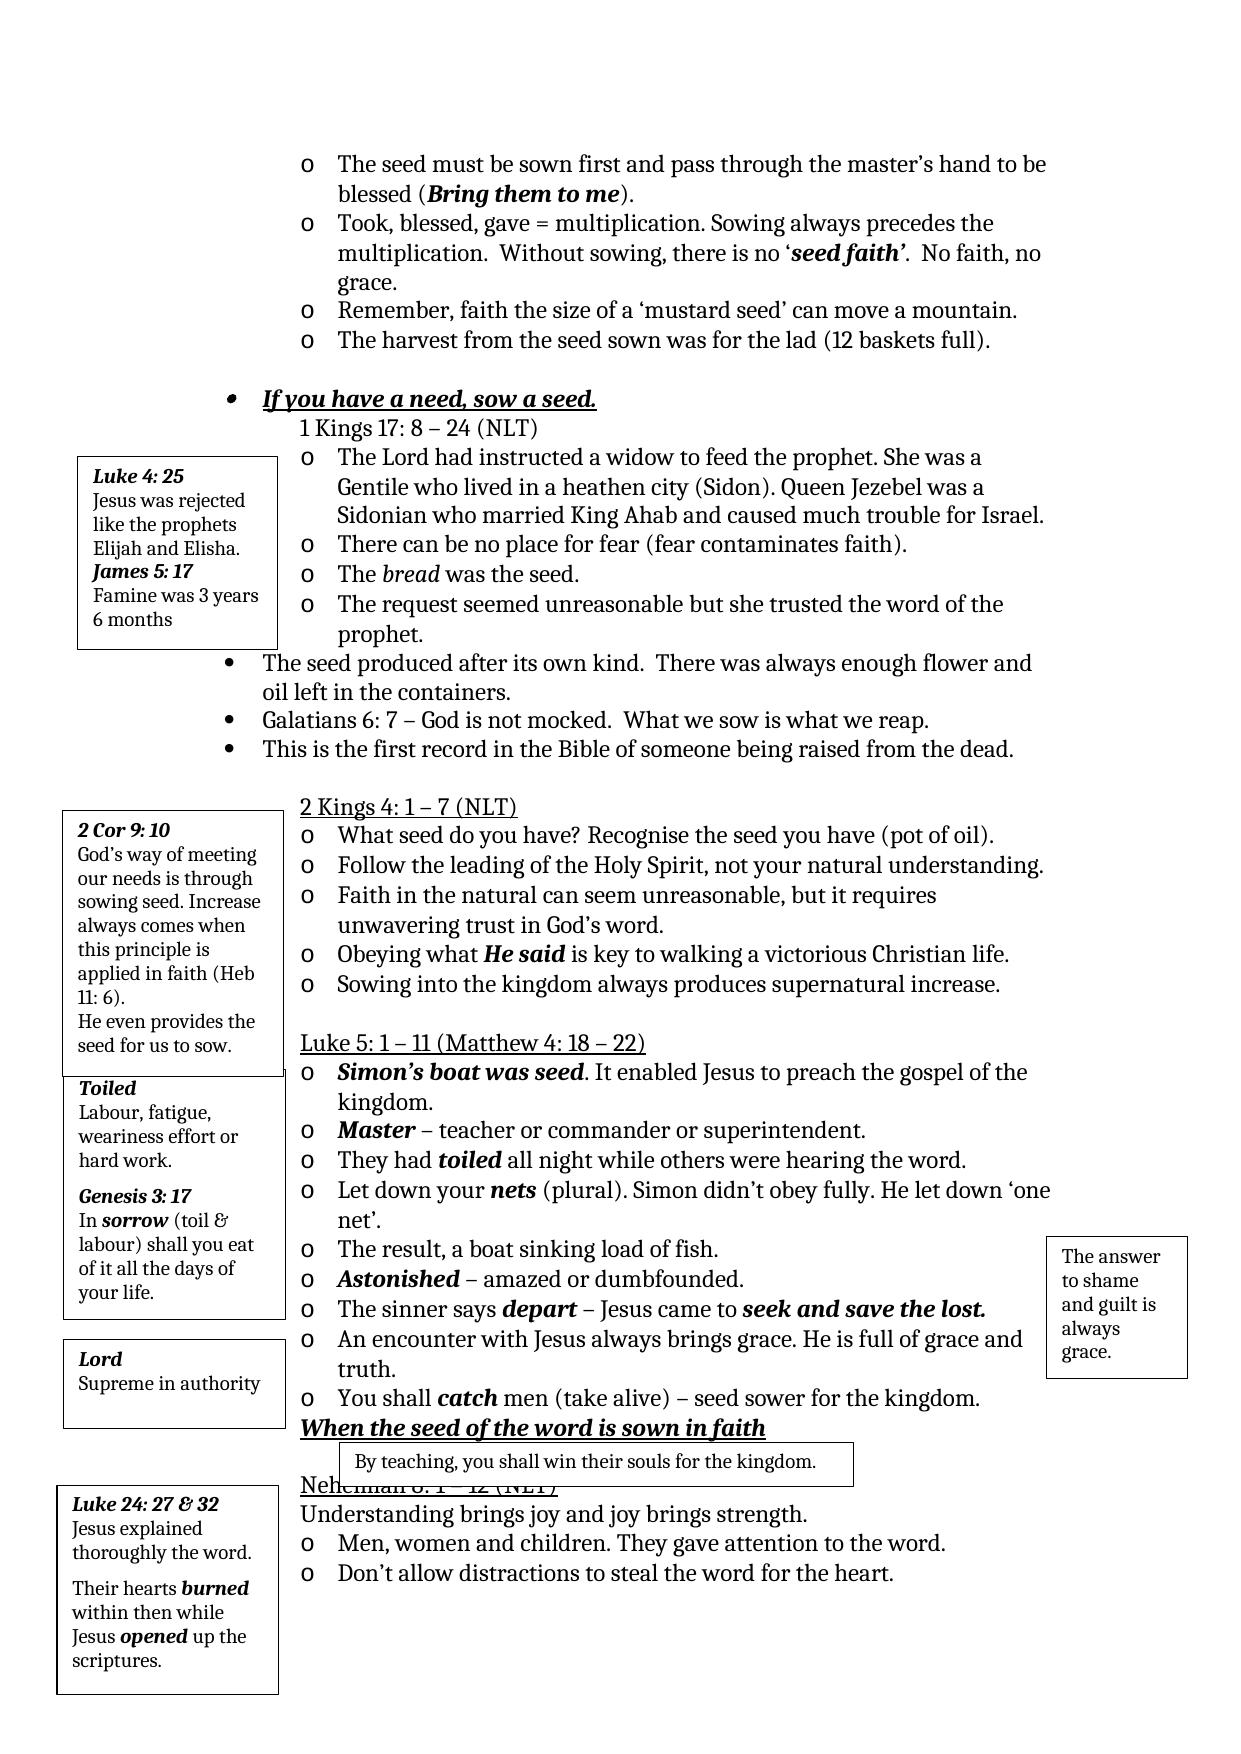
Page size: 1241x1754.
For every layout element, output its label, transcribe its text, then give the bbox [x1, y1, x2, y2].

list An encounter with Jesus always brings grace. He is full of grace and truth. [300, 1325, 1053, 1384]
list What seed do you have? Recognise the seed you have (pot of oil). [300, 821, 1053, 851]
text 2 Kings 4: 1 – 7 (NLT) [300, 792, 1053, 821]
text Understanding brings joy and joy brings strength. [300, 1500, 1053, 1529]
list You shall catch men (take alive) – seed sower for the kingdom. [300, 1384, 1053, 1414]
list Faith in the natural can seem unreasonable, but it requires unwavering trust in God’s word. [300, 881, 1053, 940]
list They had toiled all night while others were hearing the word. [300, 1146, 1053, 1176]
list Obeying what He said is key to walking a victorious Christian life. [300, 940, 1053, 970]
list This is the first record in the Bible of someone being raised from the dead. [225, 735, 1053, 764]
list Astonished – amazed or dumbfounded. [300, 1265, 1046, 1295]
list The Lord had instructed a widow to feed the prophet. She was a Gentile who lived in a heathen city (Sidon). Queen Jezebel was a Sidonian who married King Ahab and caused much trouble for Israel. [300, 442, 1053, 530]
list Let down your nets (plural). Simon didn’t obey fully. He let down ‘one net’. [300, 1176, 1053, 1235]
list If you have a need, sow a seed. [225, 385, 1053, 414]
list The seed produced after its own kind. There was always enough flower and oil left in the containers. [225, 649, 1053, 706]
list Simon’s boat was seed. It enabled Jesus to preach the gospel of the kingdom. [300, 1057, 1053, 1116]
list Men, women and children. They gave attention to the word. [300, 1529, 1053, 1559]
list The bread was the seed. [300, 560, 1053, 590]
list The result, a boat sinking load of fish. [300, 1235, 1053, 1265]
text Nehemiah 8: 1 – 12 (NLT) [300, 1471, 1053, 1500]
list The sinner says depart – Jesus came to seek and save the lost. [300, 1295, 1046, 1325]
list Sowing into the kingdom always produces supernatural increase. [300, 970, 1053, 1000]
list Remember, faith the size of a ‘mustard seed’ can move a mountain. [300, 296, 1053, 326]
text When the seed of the word is sown in faith [300, 1414, 1053, 1442]
list Galatians 6: 7 – God is not mocked. What we sow is what we reap. [225, 706, 1053, 735]
list The seed must be sown first and pass through the master’s hand to be blessed (Bring them to me). [300, 150, 1053, 209]
list Master – teacher or commander or superintendent. [300, 1116, 1053, 1146]
list The request seemed unreasonable but she trusted the word of the prophet. [300, 590, 1053, 649]
list There can be no place for fear (fear contaminates faith). [300, 530, 1053, 560]
text 1 Kings 17: 8 – 24 (NLT) [300, 414, 1053, 442]
list Follow the leading of the Holy Spirit, not your natural understanding. [300, 851, 1053, 881]
text Luke 5: 1 – 11 (Matthew 4: 18 – 22) [300, 1029, 1053, 1057]
list Took, blessed, gave = multiplication. Sowing always precedes the multiplication. Without sowing, there is no ‘seed faith’. No faith, no grace. [300, 209, 1053, 296]
list Don’t allow distractions to steal the word for the heart. [300, 1559, 1053, 1589]
list The harvest from the seed sown was for the lad (12 baskets full). [300, 326, 1053, 356]
